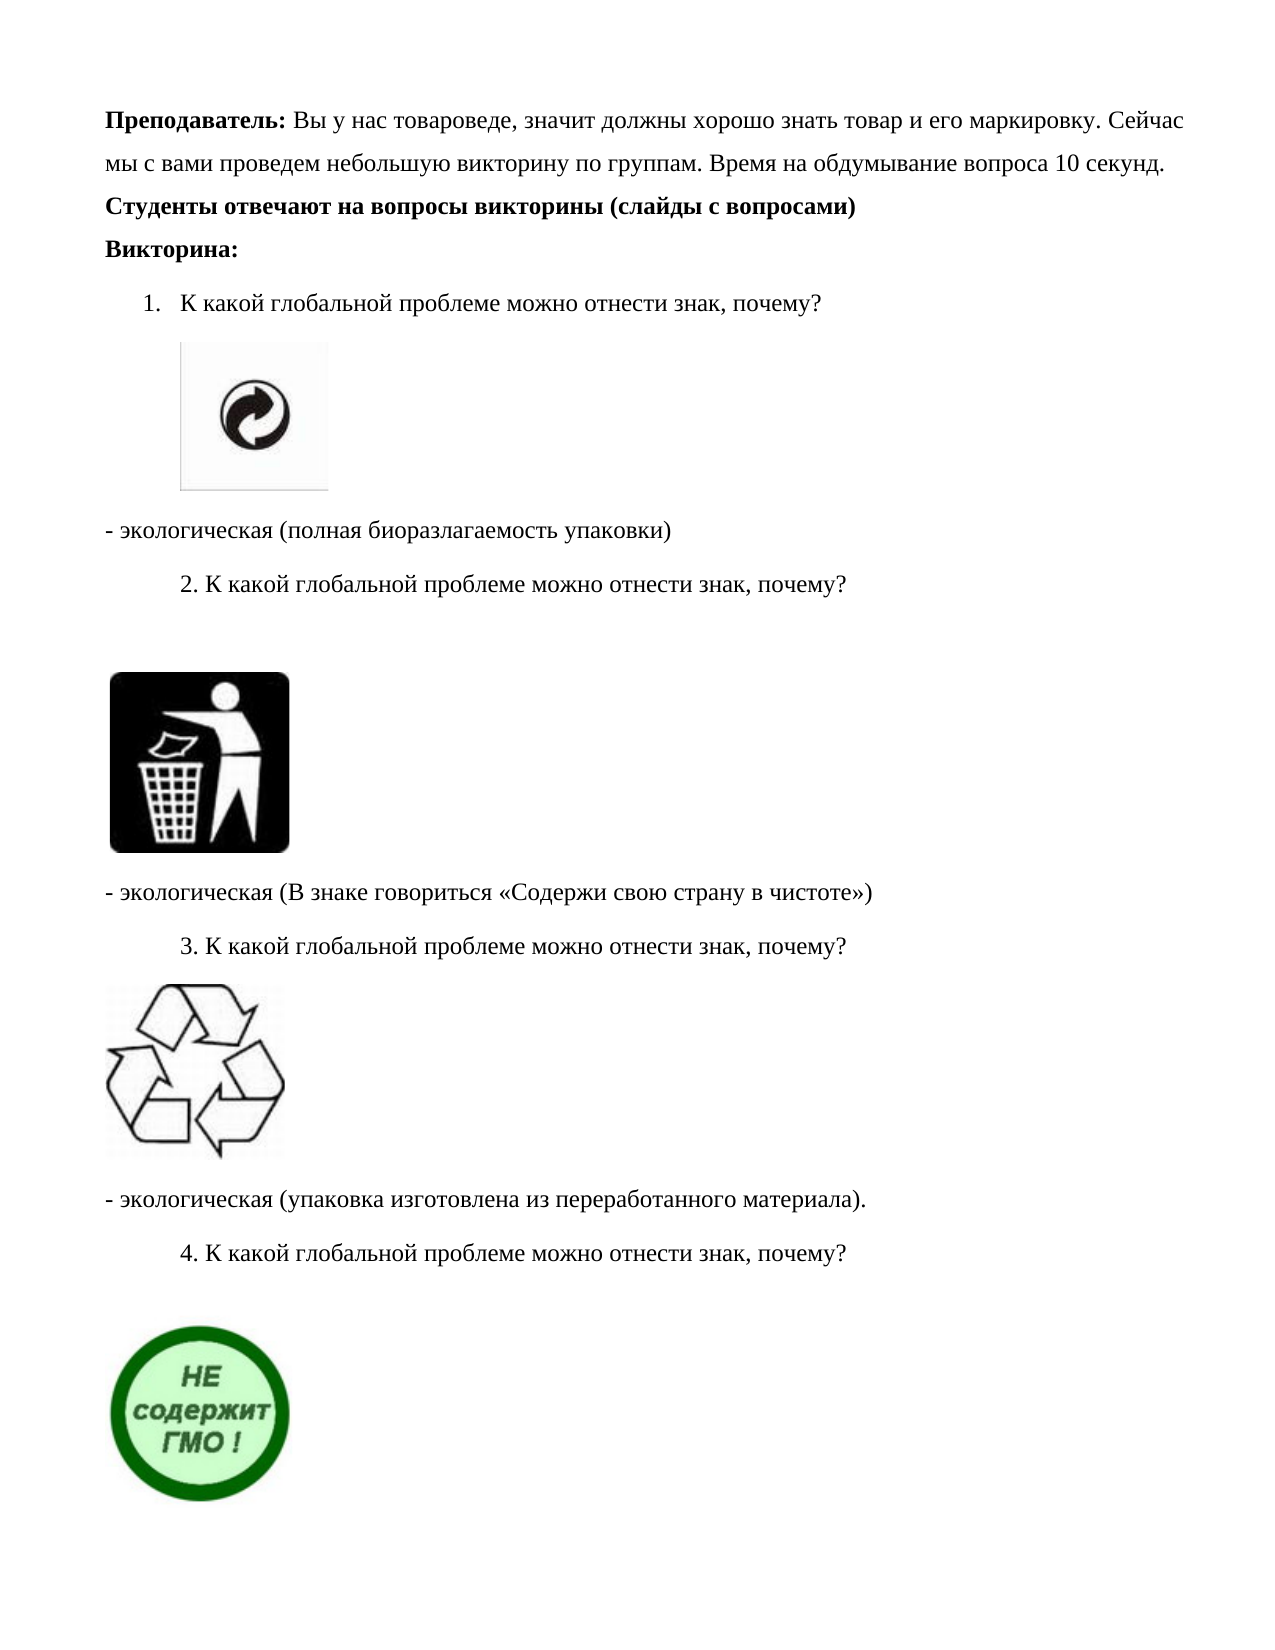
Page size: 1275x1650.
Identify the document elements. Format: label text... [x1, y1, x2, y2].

picture [109, 672, 290, 853]
list 2. К какой глобальной проблеме можно отнести знак, почему? [180, 569, 1185, 598]
text Преподаватель: Вы у нас товароведе, значит должны хорошо знать товар и его маркировку. Сейчас мы с вами проведем небольшую викторину по группам. Время на обдумывание вопроса 10 секунд. [105, 105, 1185, 177]
list 4. К какой глобальной проблеме можно отнести знак, почему? [180, 1238, 1185, 1267]
text - экологическая (В знаке говориться «Содержи свою страну в чистоте») [105, 877, 1185, 906]
list К какой глобальной проблеме можно отнести знак, почему? [142, 288, 1185, 317]
text Викторина: [105, 234, 1185, 263]
list 3. К какой глобальной проблеме можно отнести знак, почему? [180, 931, 1185, 960]
text Студенты отвечают на вопросы викторины (слайды с вопросами) [105, 191, 1185, 220]
picture [105, 984, 285, 1160]
text - экологическая (полная биоразлагаемость упаковки) [105, 515, 1185, 544]
picture [105, 1292, 293, 1511]
picture [180, 342, 329, 491]
text - экологическая (упаковка изготовлена из переработанного материала). [105, 1184, 1185, 1213]
